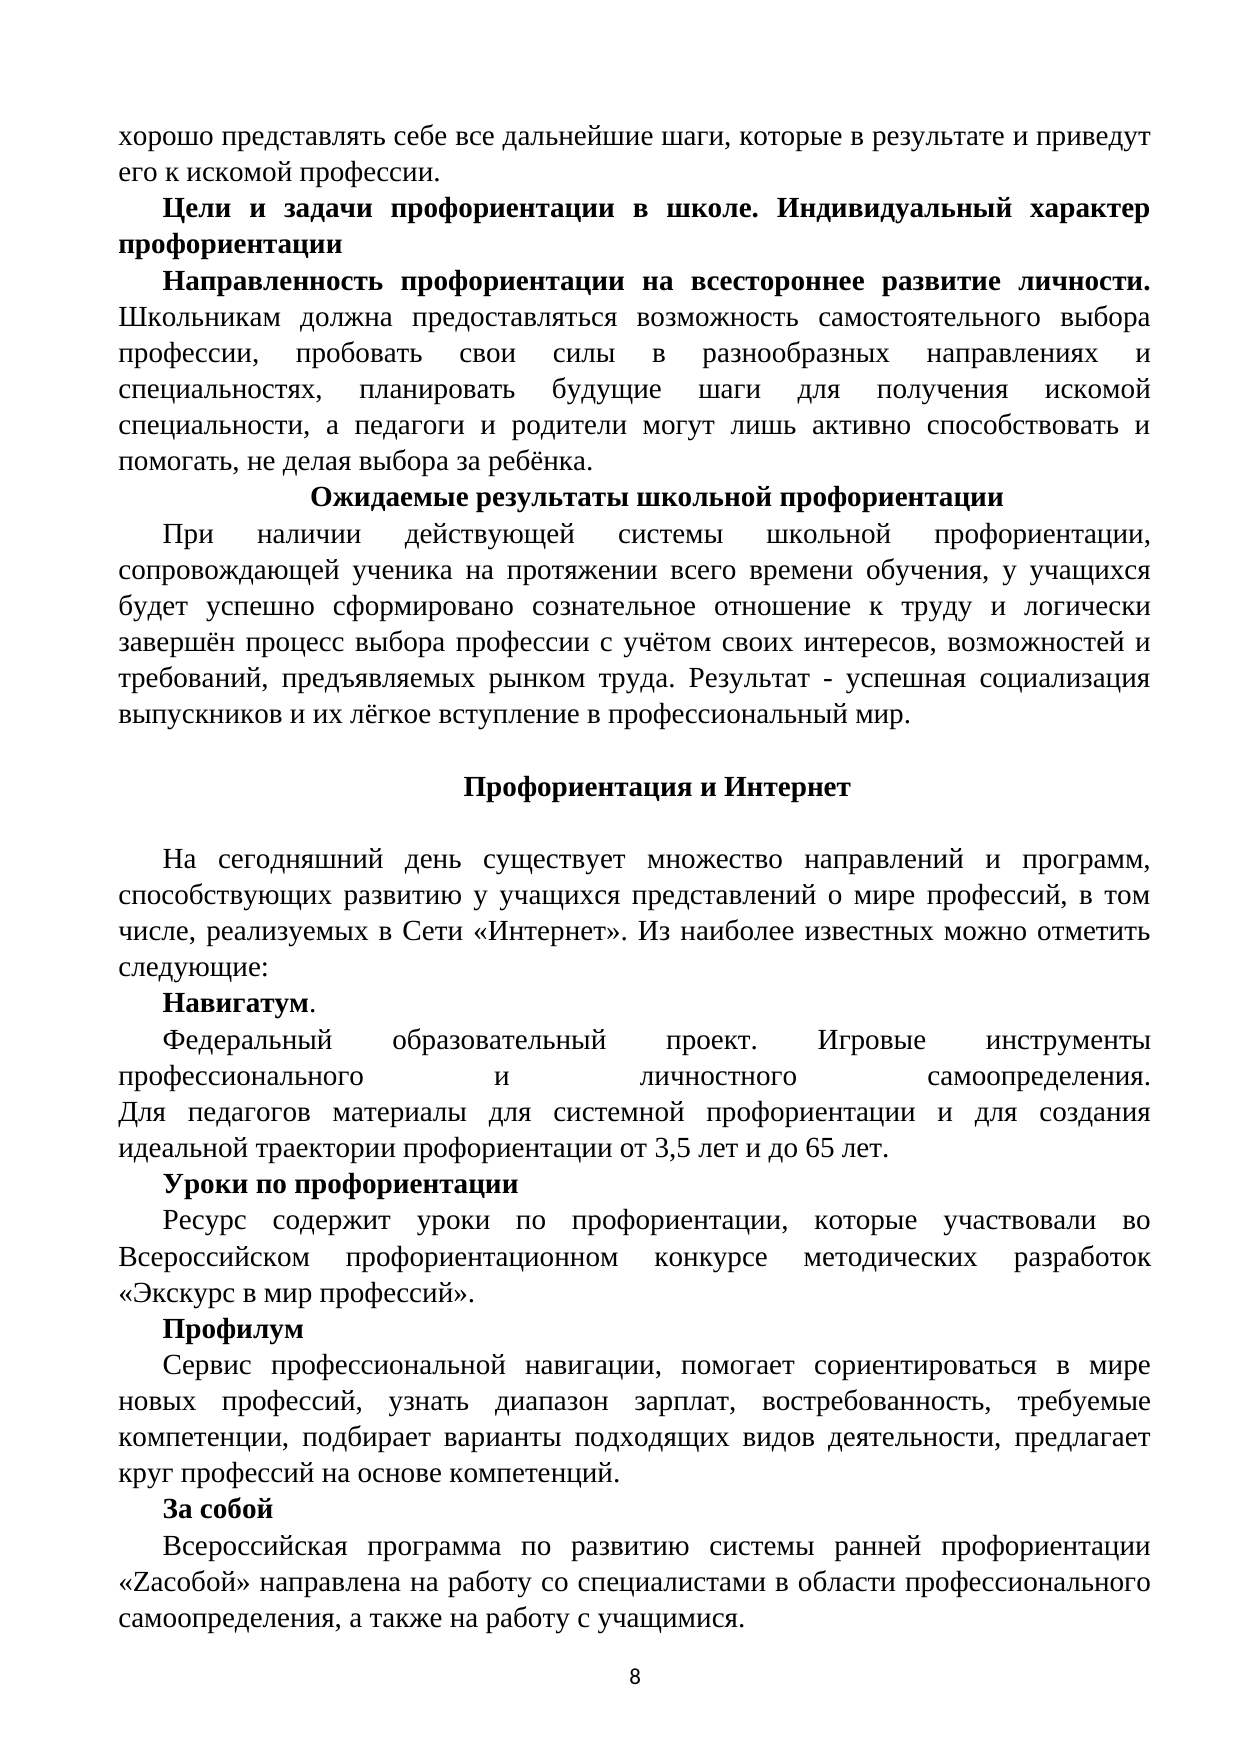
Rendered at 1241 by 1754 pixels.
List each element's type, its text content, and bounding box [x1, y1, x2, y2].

text Ресурс содержит уроки по профориентации, которые участвовали во Всероссийском профориентационном конкурсе методических разработок «Экскурс в мир профессий». [118, 1202, 1152, 1308]
text Федеральный образовательный проект. Игровые инструменты профессионального и личностного самоопределения. Для педагогов материалы для системной профориентации и для создания идеальной траектории профориентации от 3,5 лет и до 65 лет. [118, 1022, 1152, 1164]
text Сервис профессиональной навигации, помогает сориентироваться в мире новых профессий, узнать диапазон зарплат, востребованность, требуемые компетенции, подбирает варианты подходящих видов деятельности, предлагает круг профессий на основе компетенций. [118, 1347, 1152, 1489]
text Профилум [118, 1311, 1152, 1344]
text Цели и задачи профориентации в школе. Индивидуальный характер профориентации [118, 190, 1152, 260]
text На сегодняшний день существует множество направлений и программ, способствующих развитию у учащихся представлений о мире профессий, в том числе, реализуемых в Сети «Интернет». Из наиболее известных можно отметить следующие: [118, 841, 1152, 983]
text Уроки по профориентации [118, 1166, 1152, 1200]
text За собой [118, 1492, 1152, 1525]
text Направленность профориентации на всестороннее развитие личности. Школьникам должна предоставляться возможность самостоятельного выбора профессии, пробовать свои силы в разнообразных направлениях и специальностях, планировать будущие шаги для получения искомой специальности, а педагоги и родители могут лишь активно способствовать и помогать, не делая выбора за ребёнка. [118, 263, 1152, 477]
text Профориентация и Интернет [118, 769, 1152, 802]
text При наличии действующей системы школьной профориентации, сопровождающей ученика на протяжении всего времени обучения, у учащихся будет успешно сформировано сознательное отношение к труду и логически завершён процесс выбора профессии с учётом своих интересов, возможностей и требований, предъявляемых рынком труда. Результат - успешная социализация выпускников и их лёгкое вступление в профессиональный мир. [118, 516, 1152, 730]
text Ожидаемые результаты школьной профориентации [118, 479, 1152, 513]
text Навигатум. [118, 986, 1152, 1019]
text Всероссийская программа по развитию системы ранней профориентации «Zасобой» направлена на работу со специалистами в области профессионального самоопределения, а также на работу с учащимися. [118, 1528, 1152, 1634]
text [118, 118, 1152, 188]
